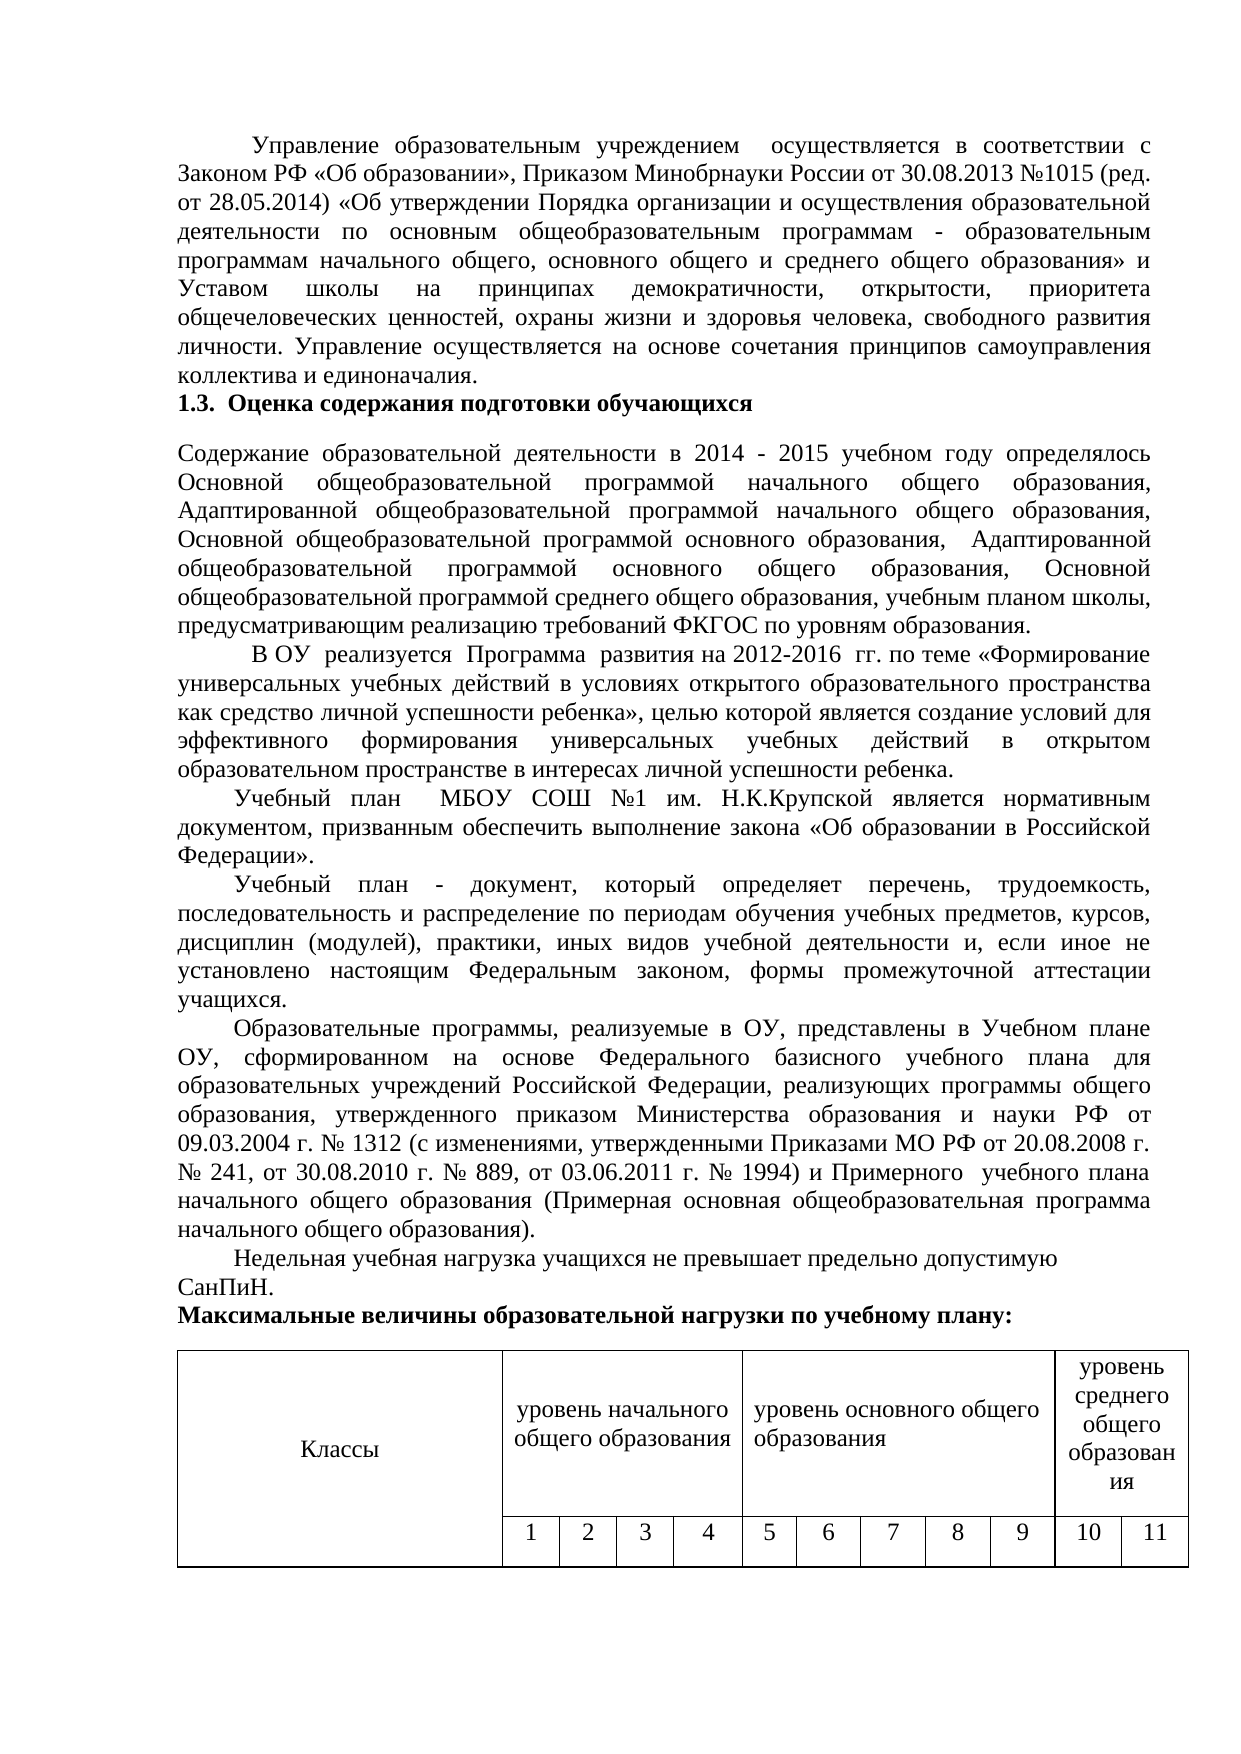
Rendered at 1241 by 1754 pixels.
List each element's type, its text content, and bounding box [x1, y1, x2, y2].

text Образовательные программы, реализуемые в ОУ, представлены в Учебном плане ОУ, сформированном на основе Федерального базисного учебного плана для образовательных учреждений Российской Федерации, реализующих программы общего образования, утвержденного приказом Министерства образования и науки РФ от 09.03.2004 г. № 1312 (с изменениями, утвержденными Приказами МО РФ от 20.08.2008 г. № 241, от 30.08.2010 г. № 889, от 03.06.2011 г. № 1994) и Примерного учебного плана начального общего образования (Примерная основная общеобразовательная программа начального общего образования). [177, 1013, 1152, 1243]
table_cell 1 [503, 1517, 559, 1566]
text 1.3. Оценка содержания подготовки обучающихся [177, 388, 1152, 417]
text В ОУ реализуется Программа развития на 2012-2016 гг. по теме «Формирование универсальных учебных действий в условиях открытого образовательного пространства как средство личной успешности ребенка», целью которой является создание условий для эффективного формирования универсальных учебных действий в открытом образовательном пространстве в интересах личной успешности ребенка. [177, 639, 1152, 783]
table_header уровень начального общего образования [503, 1351, 742, 1516]
table_cell 7 [861, 1517, 925, 1566]
text Недельная учебная нагрузка учащихся не превышает предельно допустимую СанПиН. [177, 1243, 1152, 1301]
table_header уровень основного общего образования [743, 1351, 1054, 1516]
text Максимальные величины образовательной нагрузки по учебному плану: [177, 1301, 1152, 1329]
table_cell 10 [1056, 1517, 1121, 1566]
text Управление образовательным учреждением осуществляется в соответствии с Законом РФ «Об образовании», Приказом Минобрнауки России от 30.08.2013 №1015 (ред. от 28.05.2014) «Об утверждении Порядка организации и осуществления образовательной деятельности по основным общеобразовательным программам - образовательным программам начального общего, основного общего и среднего общего образования» и Уставом школы на принципах демократичности, открытости, приоритета общечеловеческих ценностей, охраны жизни и здоровья человека, свободного развития личности. Управление осуществляется на основе сочетания принципов самоуправления коллектива и единоначалия. [177, 130, 1152, 388]
table_cell 2 [560, 1517, 616, 1566]
text Содержание образовательной деятельности в 2014 - 2015 учебном году определялось Основной общеобразовательной программой начального общего образования, Адаптированной общеобразовательной программой начального общего образования, Основной общеобразовательной программой основного образования, Адаптированной общеобразовательной программой основного общего образования, Основной общеобразовательной программой среднего общего образования, учебным планом школы, предусматривающим реализацию требований ФКГОС по уровням образования. [177, 438, 1152, 639]
table_cell 4 [674, 1517, 742, 1566]
table_cell 8 [926, 1517, 990, 1566]
table_cell 6 [797, 1517, 860, 1566]
table_header Классы [178, 1351, 502, 1566]
text Учебный план - документ, который определяет перечень, трудоемкость, последовательность и распределение по периодам обучения учебных предметов, курсов, дисциплин (модулей), практики, иных видов учебной деятельности и, если иное не установлено настоящим Федеральным законом, формы промежуточной аттестации учащихся. [177, 869, 1152, 1013]
table_header уровень среднего общего образования [1056, 1351, 1188, 1516]
table_cell 11 [1122, 1517, 1188, 1566]
table_cell 9 [991, 1517, 1054, 1566]
table_cell 5 [743, 1517, 796, 1566]
table_cell 3 [617, 1517, 673, 1566]
text Учебный план МБОУ СОШ №1 им. Н.К.Крупской является нормативным документом, призванным обеспечить выполнение закона «Об образовании в Российской Федерации». [177, 783, 1152, 869]
